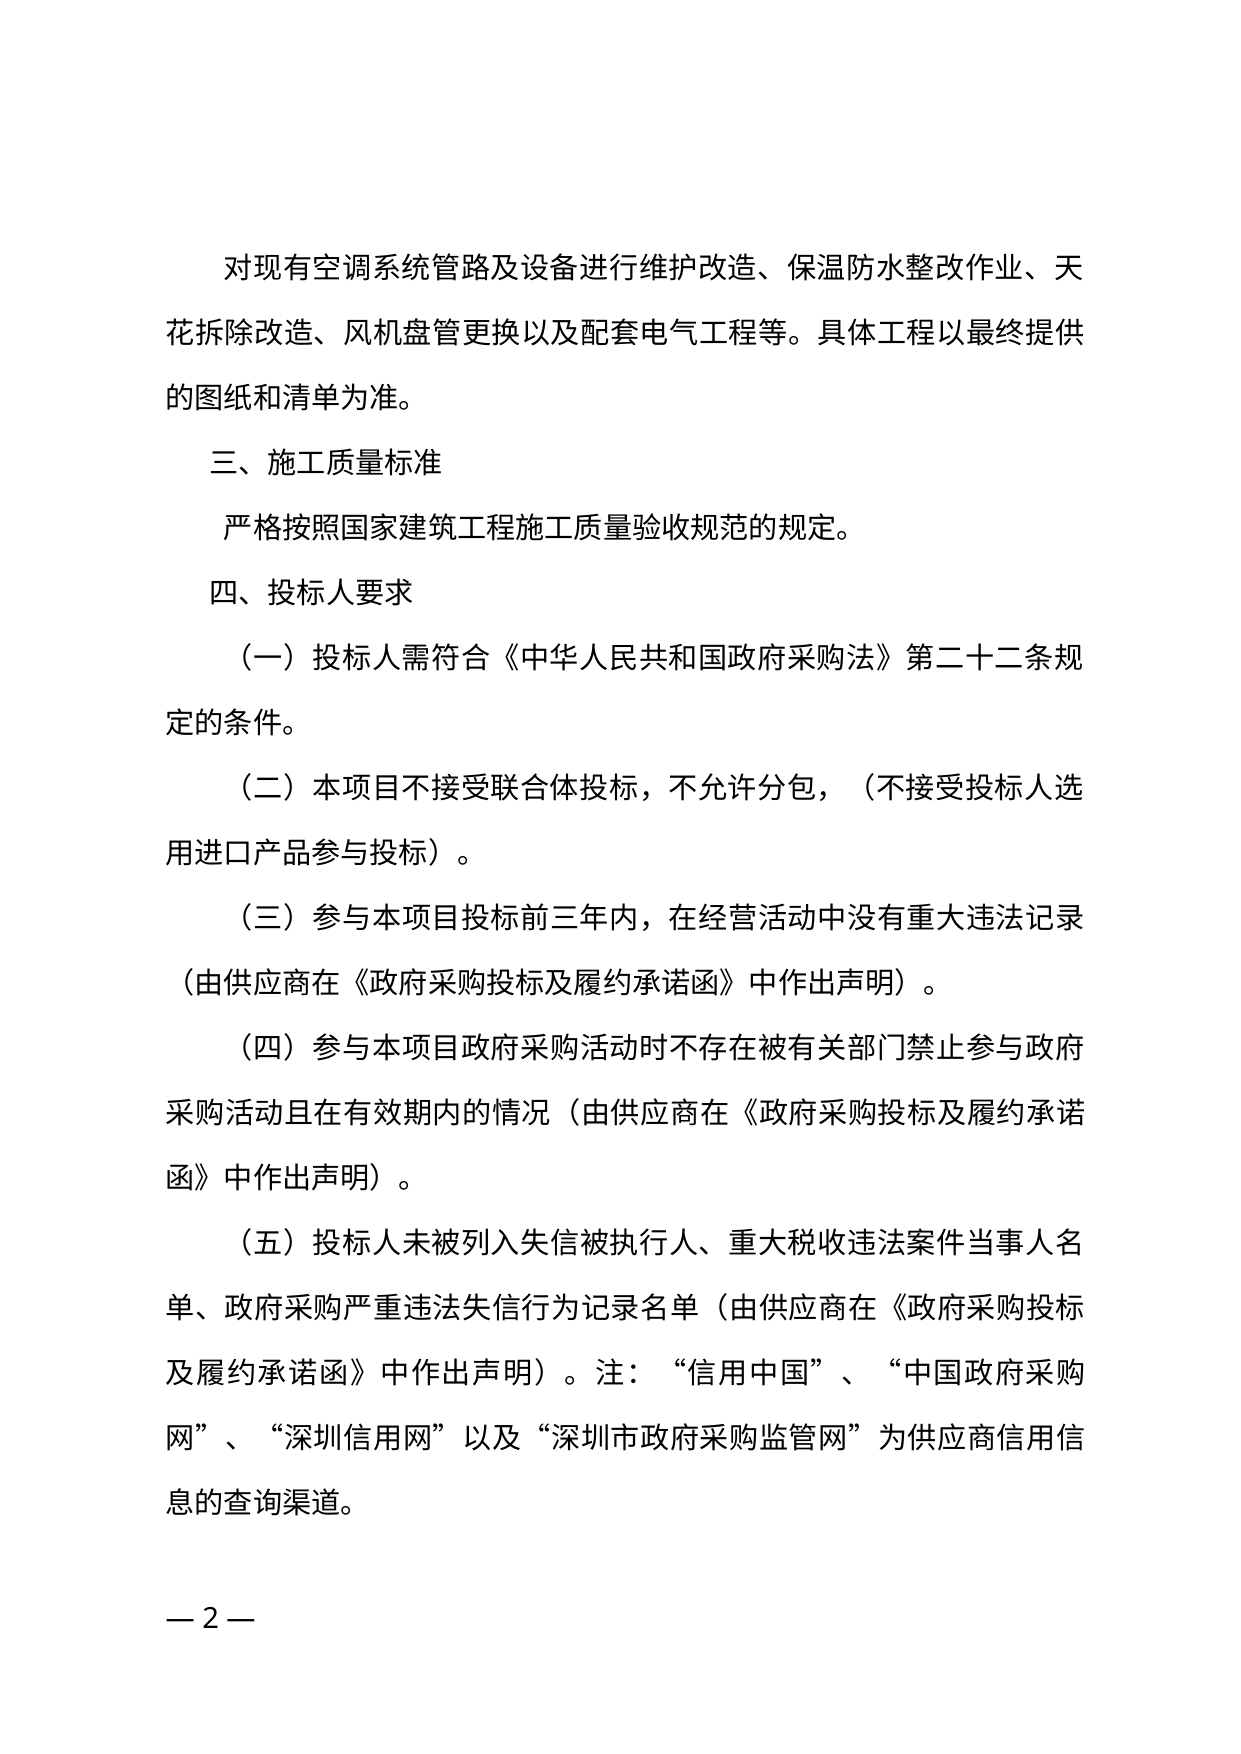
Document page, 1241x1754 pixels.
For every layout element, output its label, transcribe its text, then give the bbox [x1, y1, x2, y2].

list 施工质量标准 [165, 428, 1087, 493]
text （五）投标人未被列入失信被执行人、重大税收违法案件当事人名单、政府采购严重违法失信行为记录名单（由供应商在《政府采购投标及履约承诺函》中作出声明）。注：“信用中国”、“中国政府采购网”、“深圳信用网”以及“深圳市政府采购监管网”为供应商信用信息的查询渠道。 [165, 1208, 1087, 1533]
text （一）投标人需符合《中华人民共和国政府采购法》第二十二条规定的条件。 [165, 623, 1087, 753]
text 对现有空调系统管路及设备进行维护改造、保温防水整改作业、天花拆除改造、风机盘管更换以及配套电气工程等。具体工程以最终提供的图纸和清单为准。 [165, 233, 1087, 428]
text （二）本项目不接受联合体投标，不允许分包，（不接受投标人选用进口产品参与投标）。 [165, 753, 1087, 883]
list 投标人要求 [165, 558, 1087, 623]
text 严格按照国家建筑工程施工质量验收规范的规定。 [165, 493, 1087, 558]
text （四）参与本项目政府采购活动时不存在被有关部门禁止参与政府采购活动且在有效期内的情况（由供应商在《政府采购投标及履约承诺函》中作出声明）。 [165, 1013, 1087, 1208]
text （三）参与本项目投标前三年内，在经营活动中没有重大违法记录（由供应商在《政府采购投标及履约承诺函》中作出声明）。 [165, 883, 1087, 1013]
